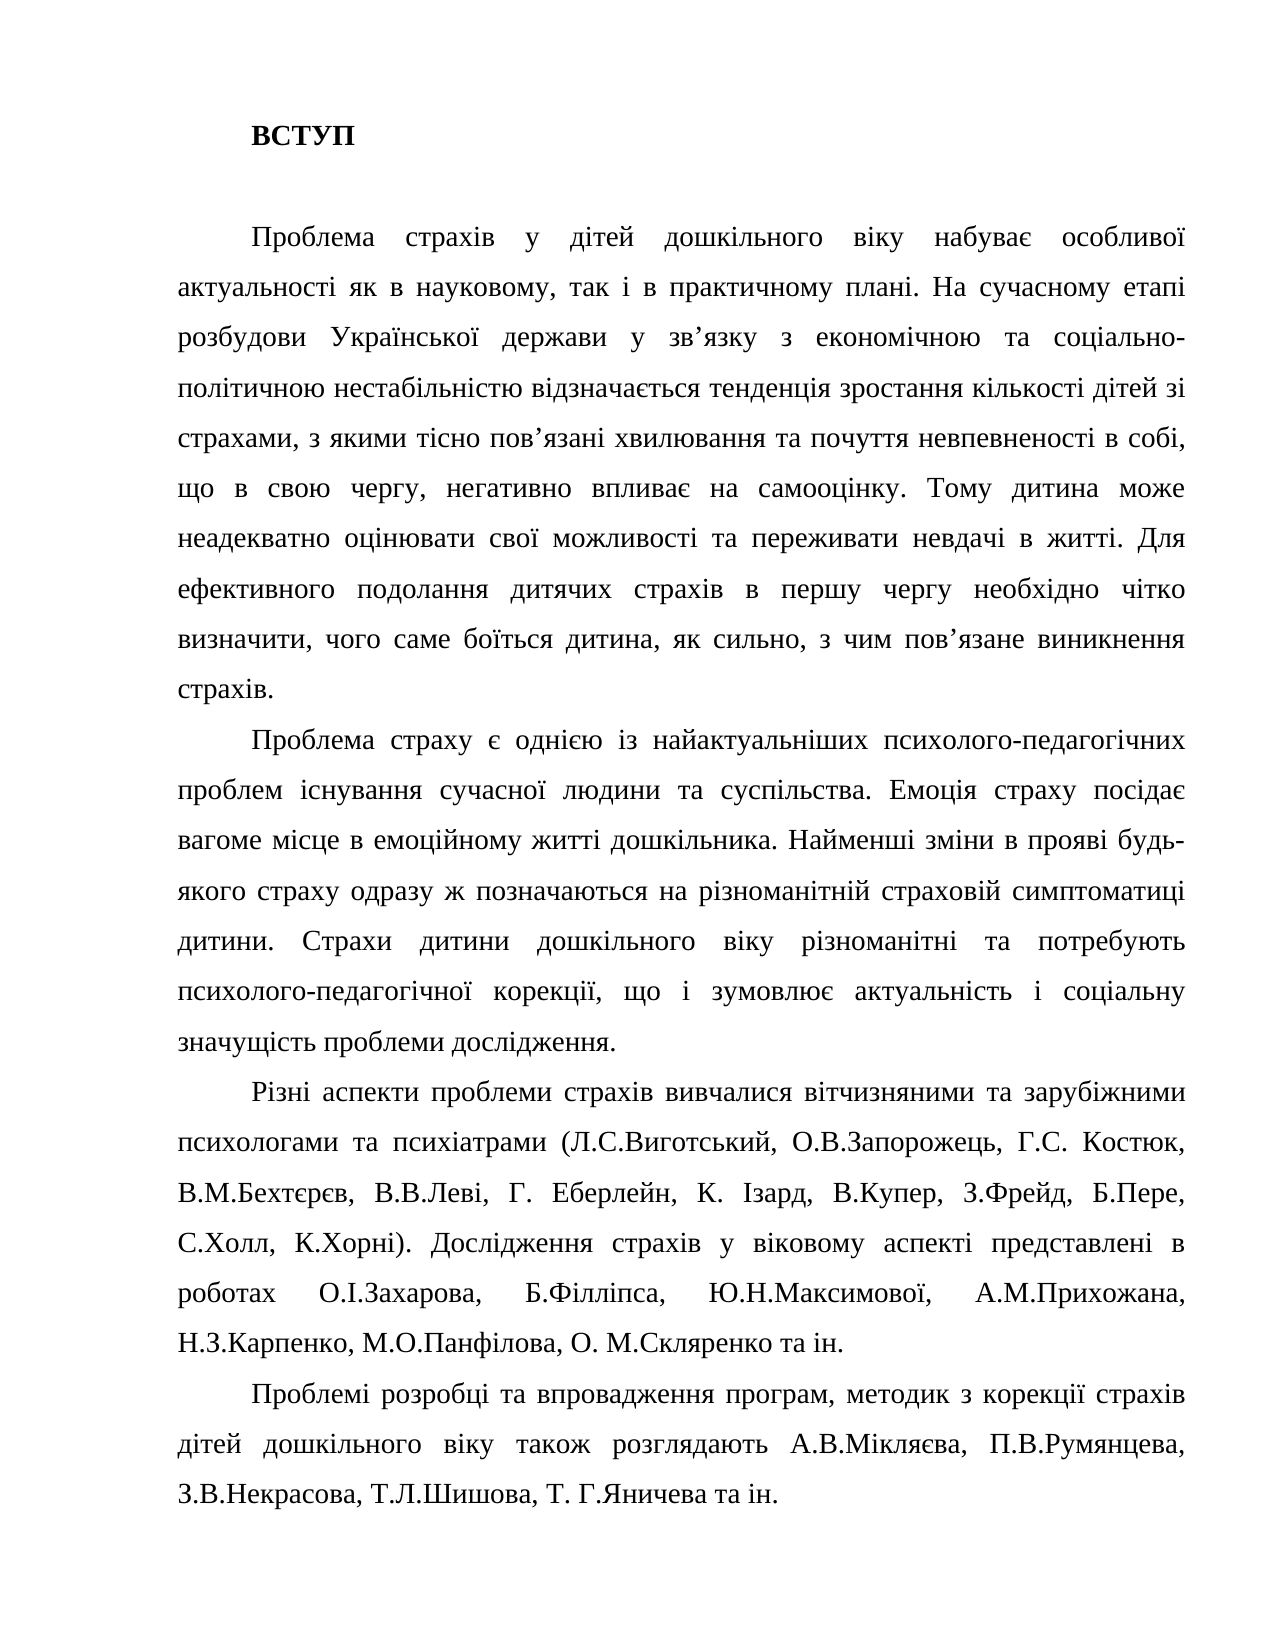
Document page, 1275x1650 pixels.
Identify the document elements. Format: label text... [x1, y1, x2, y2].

text Проблемі розробці та впровадження програм, методик з корекції страхів дітей дошкільного віку також розглядають А.В.Мікляєва, П.В.Румянцева, З.В.Некрасова, Т.Л.Шишова, Т. Г.Яничева та ін. [177, 1376, 1186, 1510]
subtitle ВСТУП [177, 118, 1186, 152]
text Проблема страху є однією із найактуальніших психолого-педагогічних проблем існування сучасної людини та суспільства. Емоція страху посідає вагоме місце в емоційному житті дошкільника. Найменші зміни в прояві будь-якого страху одразу ж позначаються на різноманітній страховій симптоматиці дитини. Страхи дитини дошкільного віку різноманітні та потребують психолого-педагогічної корекції, що і зумовлює актуальність і соціальну значущість проблеми дослідження. [177, 722, 1186, 1057]
text Проблема страхів у дітей дошкільного віку набуває особливої актуальності як в науковому, так і в практичному плані. На сучасному етапі розбудови Української держави у зв’язку з економічною та соціально-політичною нестабільністю відзначається тенденція зростання кількості дітей зі страхами, з якими тісно пов’язані хвилювання та почуття невпевненості в собі, що в свою чергу, негативно впливає на самооцінку. Тому дитина може неадекватно оцінювати свої можливості та переживати невдачі в житті. Для ефективного подолання дитячих страхів в першу чергу необхідно чітко визначити, чого саме боїться дитина, як сильно, з чим пов’язане виникнення страхів. [177, 219, 1186, 705]
text Різні аспекти проблеми страхів вивчалися вітчизняними та зарубіжними психологами та психіатрами (Л.С.Виготський, О.В.Запорожець, Г.С. Костюк, В.М.Бехтєрєв, В.В.Леві, Г. Еберлейн, К. Ізард, В.Купер, З.Фрейд, Б.Пере, С.Холл, К.Хорні). Дослідження страхів у віковому аспекті представлені в роботах О.І.Захарова, Б.Філліпса, Ю.Н.Максимової, А.М.Прихожана, Н.З.Карпенко, М.О.Панфілова, О. М.Скляренко та ін. [177, 1074, 1186, 1359]
